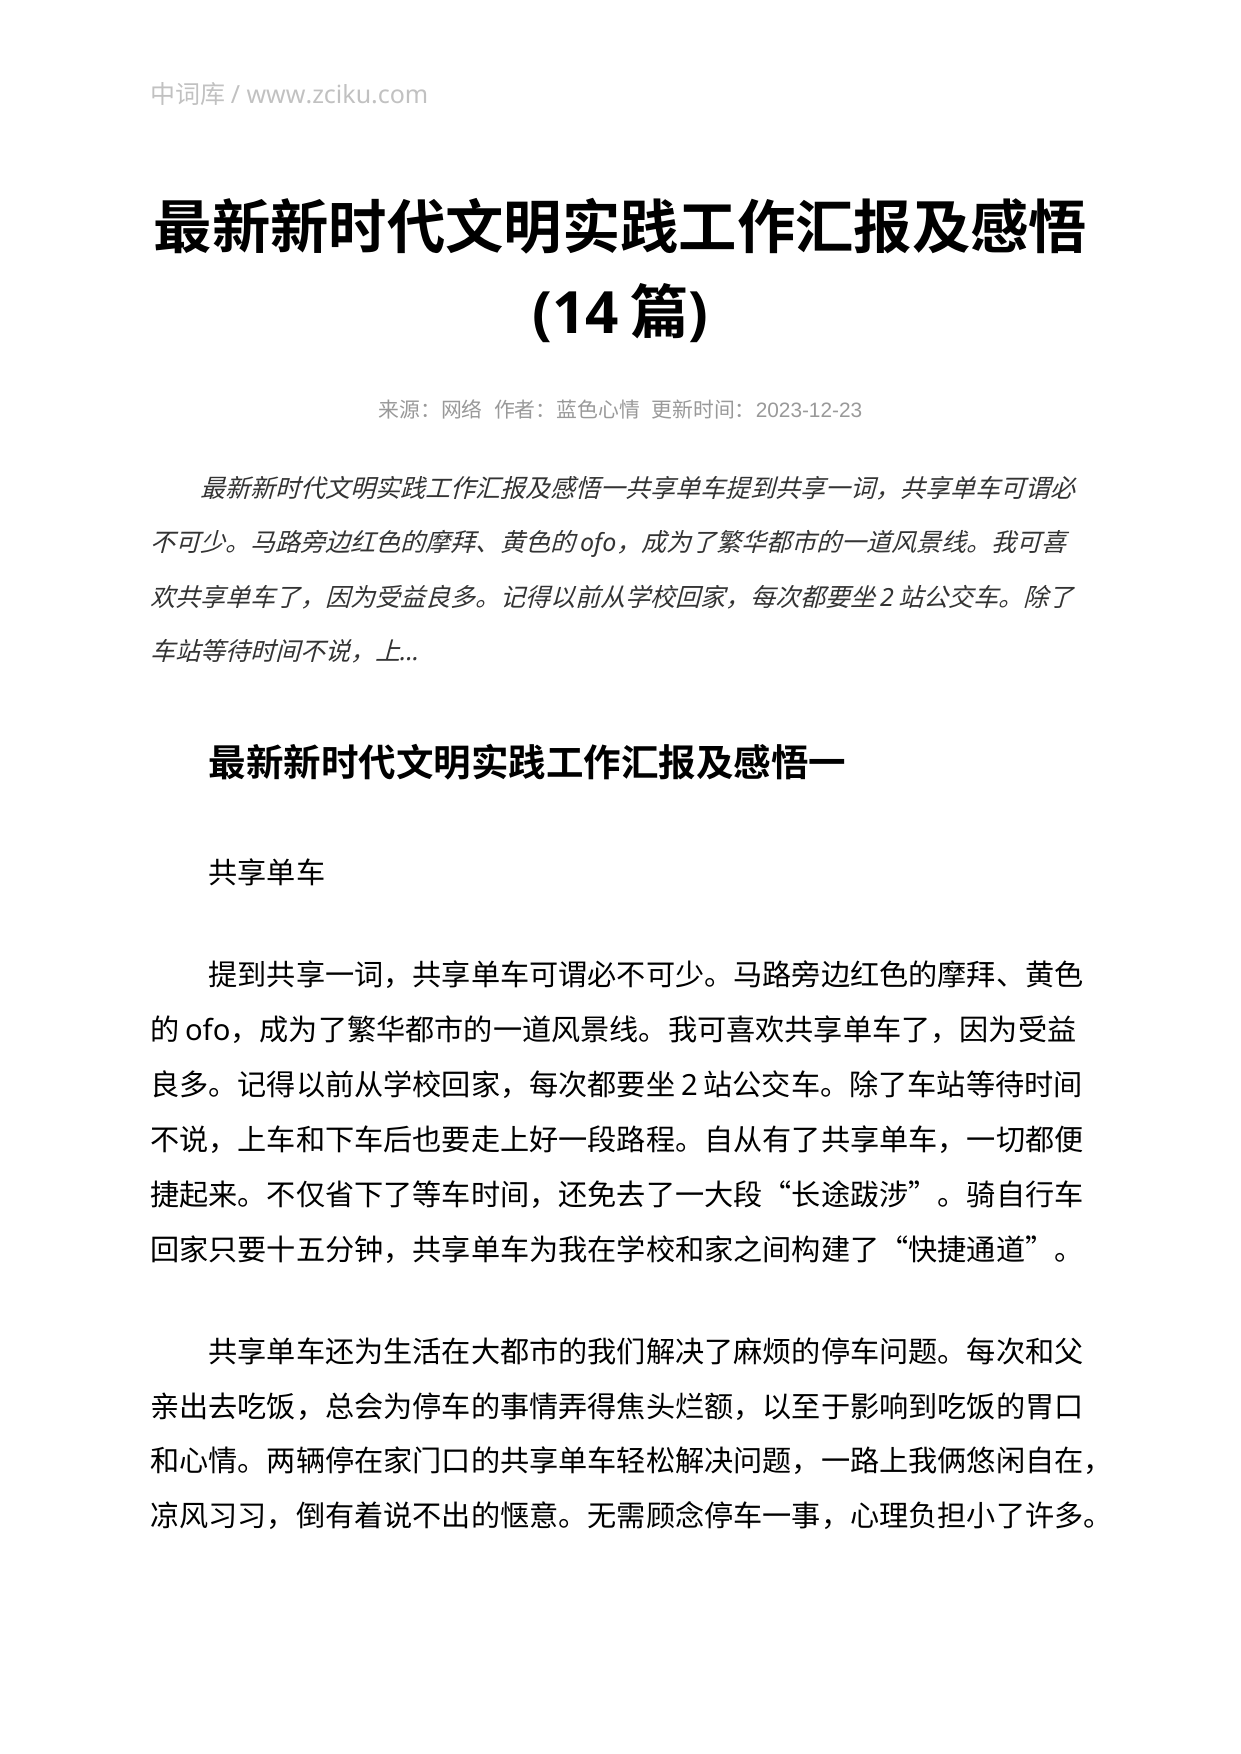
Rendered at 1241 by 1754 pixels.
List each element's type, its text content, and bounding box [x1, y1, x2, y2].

text 共享单车还为生活在大都市的我们解决了麻烦的停车问题。每次和父亲出去吃饭，总会为停车的事情弄得焦头烂额，以至于影响到吃饭的胃口和心情。两辆停在家门口的共享单车轻松解决问题，一路上我俩悠闲自在，凉风习习，倒有着说不出的惬意。无需顾念停车一事，心理负担小了许多。 [150, 1328, 1090, 1535]
text 最新新时代文明实践工作汇报及感悟一 [150, 733, 1090, 787]
text 来源：网络 作者：蓝色心情 更新时间：2023-12-23 [150, 397, 1090, 421]
text 最新新时代文明实践工作汇报及感悟一共享单车提到共享一词，共享单车可谓必不可少。马路旁边红色的摩拜、黄色的ofo，成为了繁华都市的一道风景线。我可喜欢共享单车了，因为受益良多。记得以前从学校回家，每次都要坐2站公交车。除了车站等待时间不说，上... [150, 468, 1090, 668]
text 提到共享一词，共享单车可谓必不可少。马路旁边红色的摩拜、黄色的ofo，成为了繁华都市的一道风景线。我可喜欢共享单车了，因为受益良多。记得以前从学校回家，每次都要坐2站公交车。除了车站等待时间不说，上车和下车后也要走上好一段路程。自从有了共享单车，一切都便捷起来。不仅省下了等车时间，还免去了一大段“长途跋涉”。骑自行车回家只要十五分钟，共享单车为我在学校和家之间构建了“快捷通道”。 [150, 952, 1090, 1269]
text 共享单车 [150, 850, 1090, 892]
subtitle 最新新时代文明实践工作汇报及感悟(14篇) [150, 181, 1090, 351]
